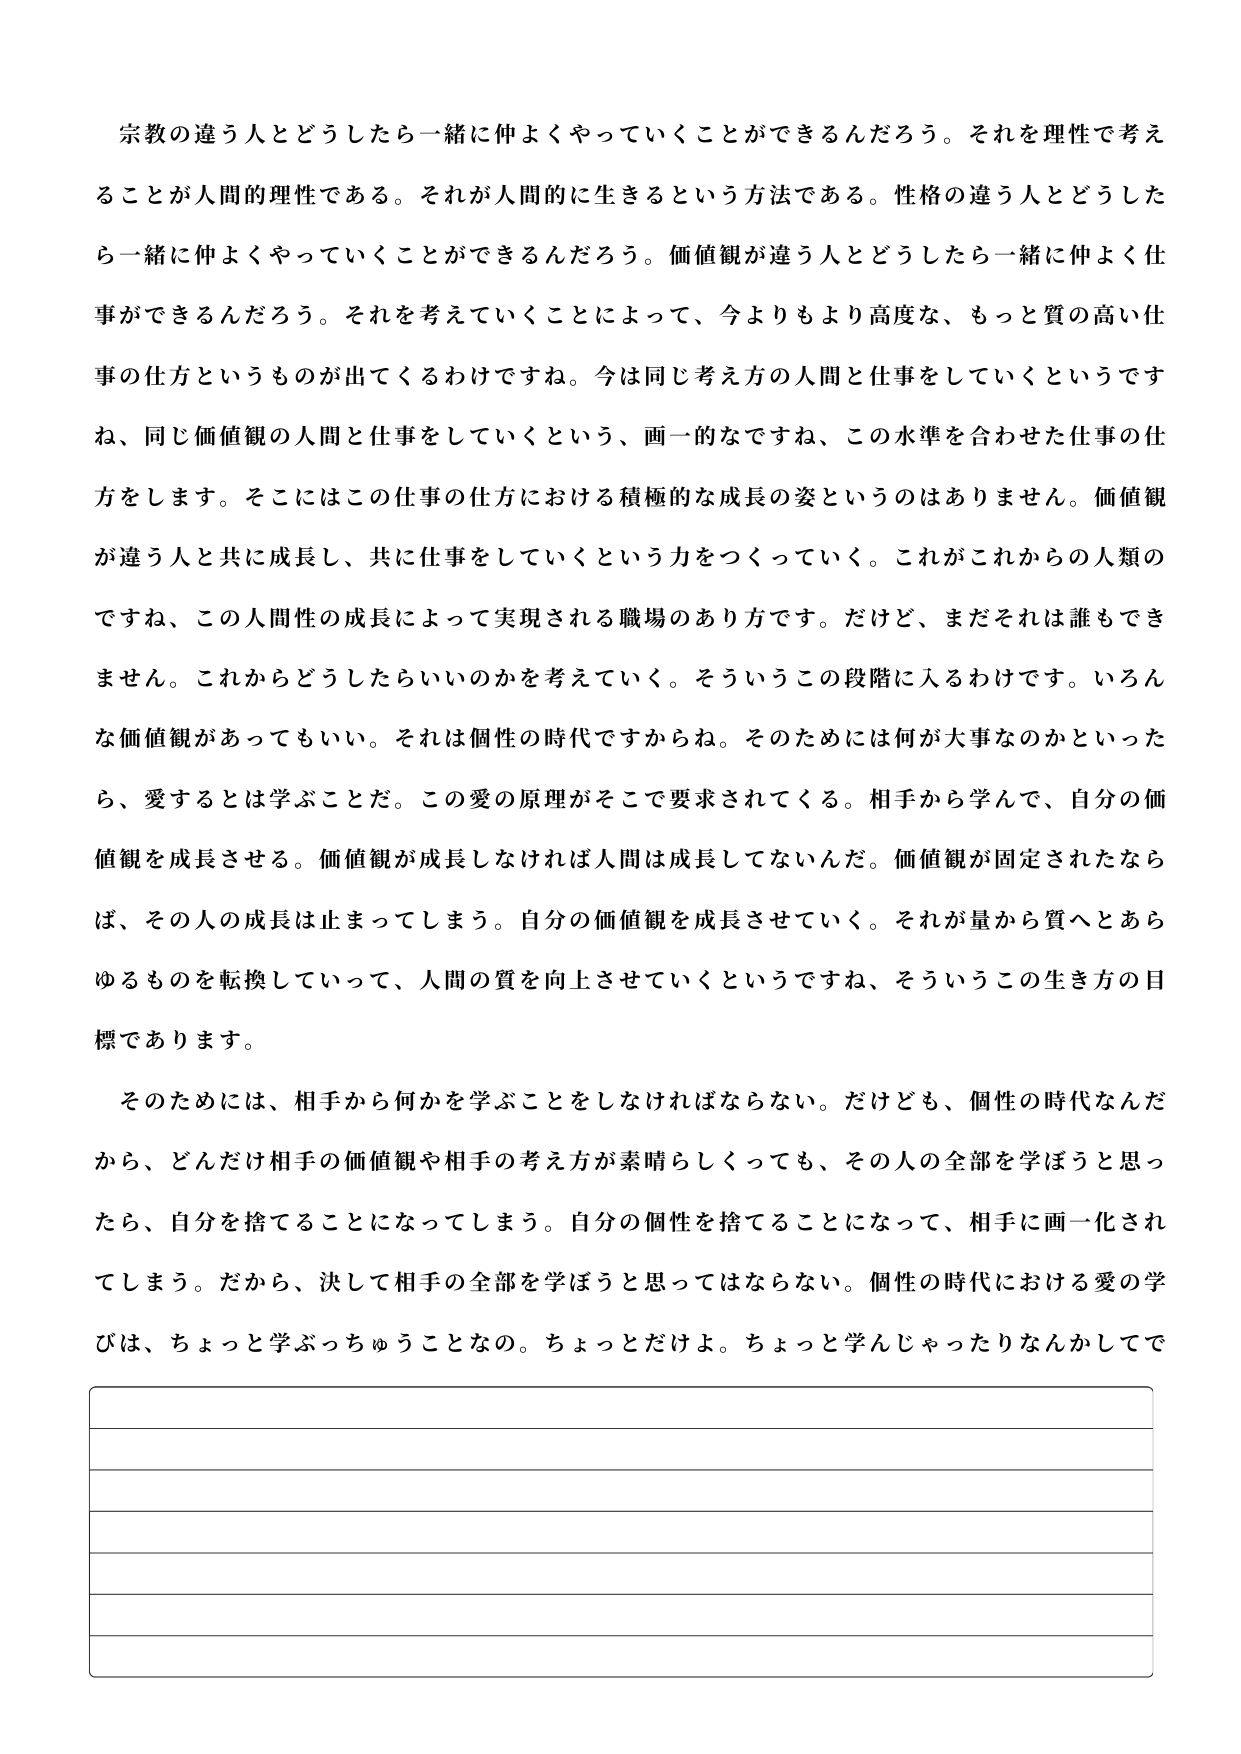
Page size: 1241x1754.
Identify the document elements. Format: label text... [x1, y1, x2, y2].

text 宗教の違う人とどうしたら一緒に仲よくやっていくことができるんだろう。それを理性で考えることが人間的理性である。それが人間的に生きるという方法である。性格の違う人とどうしたら一緒に仲よくやっていくことができるんだろう。価値観が違う人とどうしたら一緒に仲よく仕事ができるんだろう。それを考えていくことによって、今よりもより高度な、もっと質の高い仕事の仕方というものが出てくるわけですね。今は同じ考え方の人間と仕事をしていくというですね、同じ価値観の人間と仕事をしていくという、画一的なですね、この水準を合わせた仕事の仕方をします。そこにはこの仕事の仕方における積極的な成長の姿というのはありません。価値観が違う人と共に成長し、共に仕事をしていくという力をつくっていく。これがこれからの人類のですね、この人間性の成長によって実現される職場のあり方です。だけど、まだそれは誰もできません。これからどうしたらいいのかを考えていく。そういうこの段階に入るわけです。いろんな価値観があってもいい。それは個性の時代ですからね。そのためには何が大事なのかといったら、愛するとは学ぶことだ。この愛の原理がそこで要求されてくる。相手から学んで、自分の価値観を成長させる。価値観が成長しなければ人間は成長してないんだ。価値観が固定されたならば、その人の成長は止まってしまう。自分の価値観を成長させていく。それが量から質へとあらゆるものを転換していって、人間の質を向上させていくというですね、そういうこの生き方の目標であります。 [94, 103, 1169, 1070]
picture [88, 1386, 1154, 1678]
